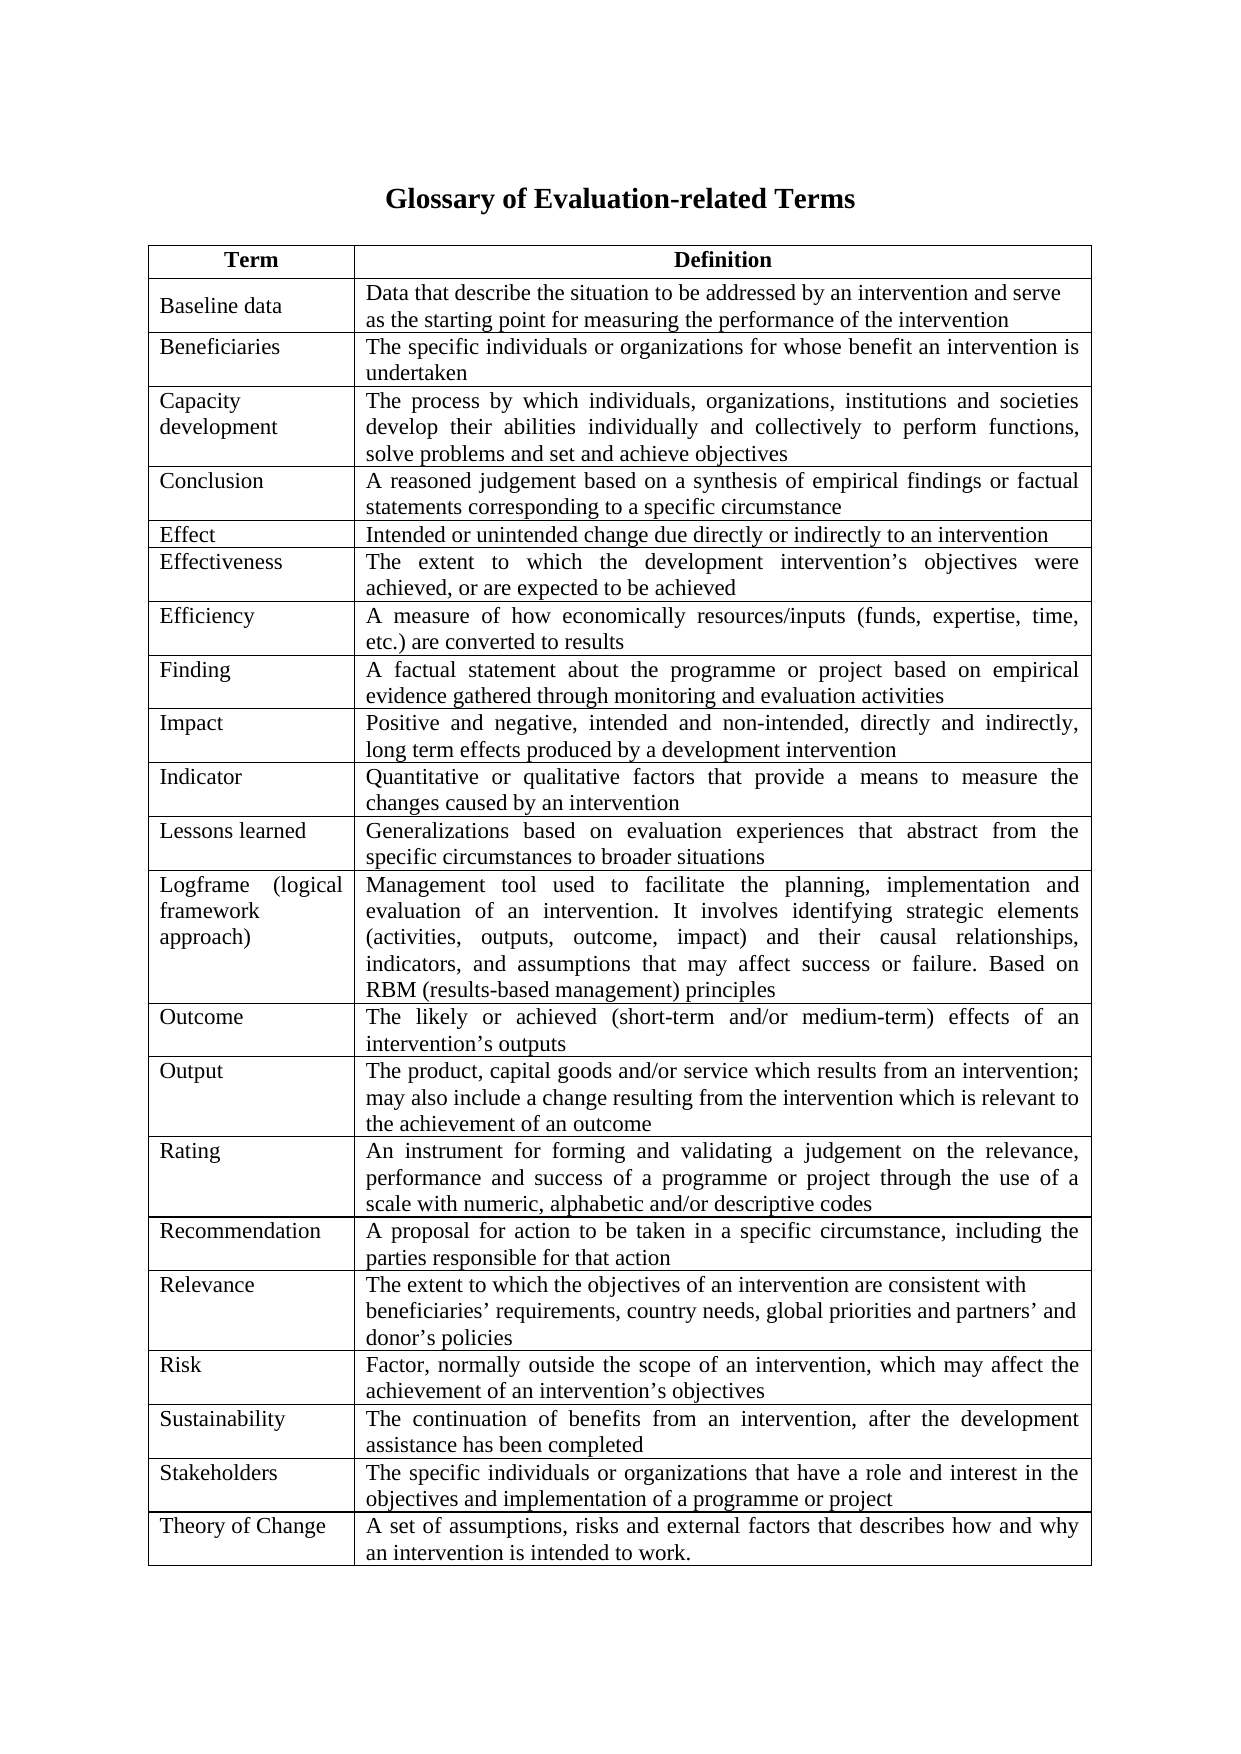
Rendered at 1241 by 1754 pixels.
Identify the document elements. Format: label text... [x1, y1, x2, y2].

table_cell Impact [149, 709, 354, 762]
table_cell Recommendation [149, 1218, 354, 1270]
table_cell Generalizations based on evaluation experiences that abstract from the specific circumstances to broader situations [355, 817, 1091, 869]
table_cell Logframe (logical framework approach) [149, 871, 354, 1002]
table_cell Indicator [149, 763, 354, 816]
table_cell Efficiency [149, 602, 354, 654]
table_cell Risk [149, 1351, 354, 1404]
table_cell A proposal for action to be taken in a specific circumstance, including the parties responsible for that action [355, 1218, 1091, 1270]
table_cell The specific individuals or organizations for whose benefit an intervention is undertaken [355, 333, 1091, 386]
table_cell The product, capital goods and/or service which results from an intervention; may also include a change resulting from the intervention which is relevant to the achievement of an outcome [355, 1057, 1091, 1136]
table_cell Conclusion [149, 467, 354, 520]
table_cell A factual statement about the programme or project based on empirical evidence gathered through monitoring and evaluation activities [355, 656, 1091, 708]
table_cell Intended or unintended change due directly or indirectly to an intervention [355, 521, 1091, 547]
table_cell Relevance [149, 1271, 354, 1350]
table_cell A reasoned judgement based on a synthesis of empirical findings or factual statements corresponding to a specific circumstance [355, 467, 1091, 520]
table_cell Outcome [149, 1004, 354, 1056]
table_cell Baseline data [149, 279, 354, 332]
table_cell A measure of how economically resources/inputs (funds, expertise, time, etc.) are converted to results [355, 602, 1091, 654]
table_cell Theory of Change [149, 1513, 354, 1565]
table_cell The specific individuals or organizations that have a role and interest in the objectives and implementation of a programme or project [355, 1459, 1091, 1511]
table_cell Lessons learned [149, 817, 354, 869]
table_cell The continuation of benefits from an intervention, after the development assistance has been completed [355, 1405, 1091, 1458]
table_cell Stakeholders [149, 1459, 354, 1511]
table_cell Output [149, 1057, 354, 1136]
table_header Definition [355, 246, 1091, 278]
table_cell Positive and negative, intended and non-intended, directly and indirectly, long term effects produced by a development intervention [355, 709, 1091, 762]
table_cell Effect [149, 521, 354, 547]
table_cell An instrument for forming and validating a judgement on the relevance, performance and success of a programme or project through the use of a scale with numeric, alphabetic and/or descriptive codes [355, 1137, 1091, 1216]
text Glossary of Evaluation-related Terms [148, 181, 1093, 215]
table_cell The likely or achieved (short-term and/or medium-term) effects of an intervention’s outputs [355, 1004, 1091, 1056]
table_cell Sustainability [149, 1405, 354, 1458]
table_cell Beneficiaries [149, 333, 354, 386]
table_cell The process by which individuals, organizations, institutions and societies develop their abilities individually and collectively to perform functions, solve problems and set and achieve objectives [355, 387, 1091, 466]
table_cell Rating [149, 1137, 354, 1216]
table_cell Finding [149, 656, 354, 708]
table_cell Factor, normally outside the scope of an intervention, which may affect the achievement of an intervention’s objectives [355, 1351, 1091, 1404]
table_cell The extent to which the objectives of an intervention are consistent with beneficiaries’ requirements, country needs, global priorities and partners’ and donor’s policies [355, 1271, 1091, 1350]
table_cell Data that describe the situation to be addressed by an intervention and serve as the starting point for measuring the performance of the intervention [355, 279, 1091, 332]
table_header Term [149, 246, 354, 278]
table_cell Capacity development [149, 387, 354, 466]
table_cell Management tool used to facilitate the planning, implementation and evaluation of an intervention. It involves identifying strategic elements (activities, outputs, outcome, impact) and their causal relationships, indicators, and assumptions that may affect success or failure. Based on RBM (results-based management) principles [355, 871, 1091, 1002]
table_cell Quantitative or qualitative factors that provide a means to measure the changes caused by an intervention [355, 763, 1091, 816]
table_cell The extent to which the development intervention’s objectives were achieved, or are expected to be achieved [355, 548, 1091, 601]
table_cell Effectiveness [149, 548, 354, 601]
table_cell A set of assumptions, risks and external factors that describes how and why an intervention is intended to work. [355, 1513, 1091, 1565]
